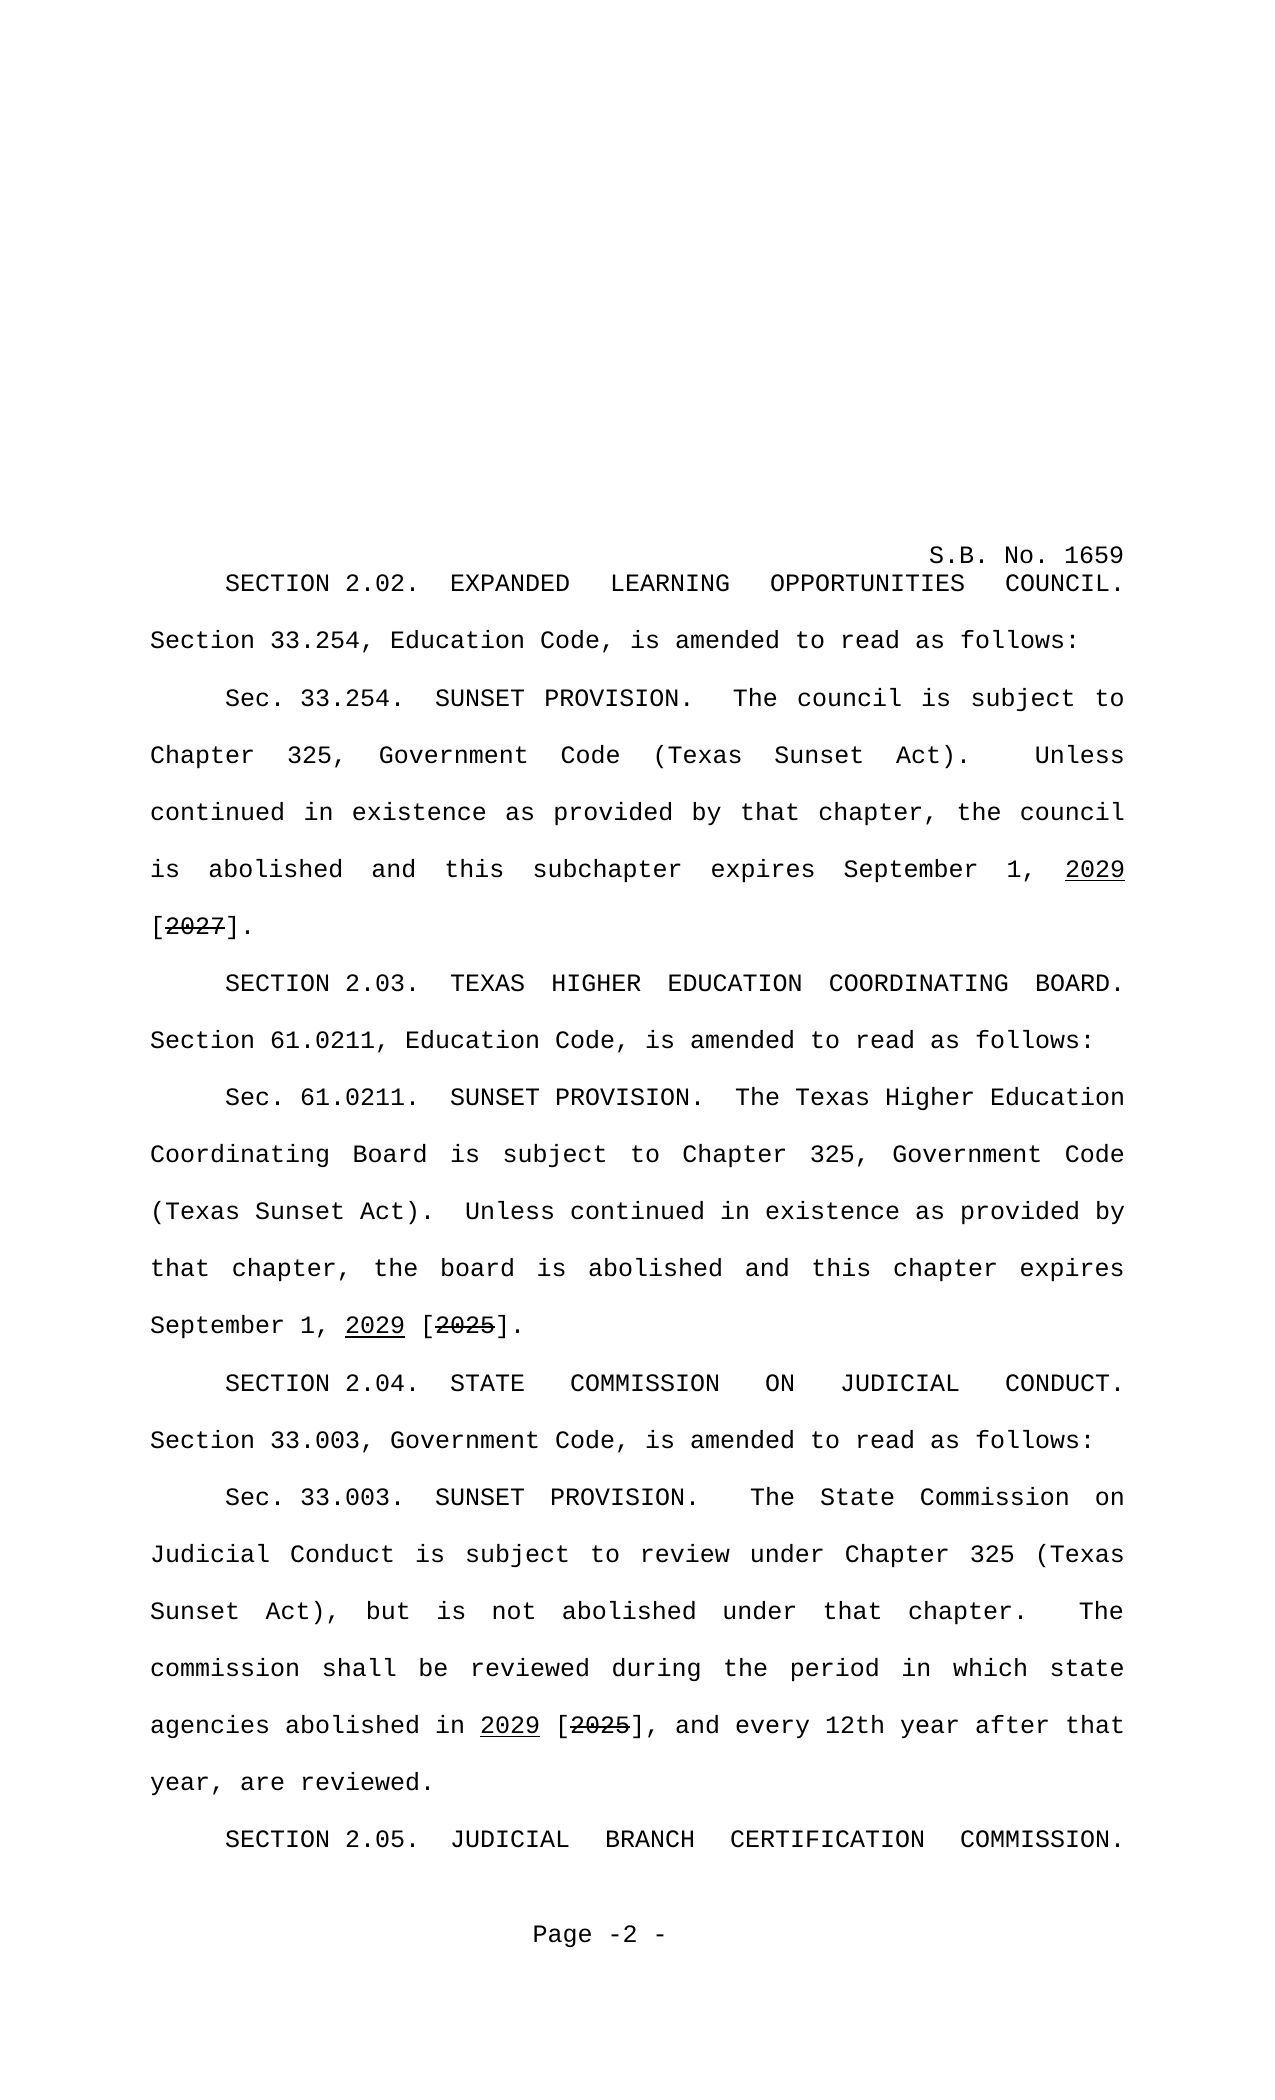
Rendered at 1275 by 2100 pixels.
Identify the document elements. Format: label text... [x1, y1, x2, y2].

text Sec. 33.254. SUNSET PROVISION. The council is subject to Chapter 325, Government Code (Texas Sunset Act). Unless continued in existence as provided by that chapter, the council is abolished and this subchapter expires September 1, 2029 [2027]. [150, 685, 1125, 942]
text SECTION 2.03. TEXAS HIGHER EDUCATION COORDINATING BOARD. Section 61.0211, Education Code, is amended to read as follows: [150, 970, 1125, 1056]
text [150, 1827, 1125, 1855]
text Sec. 33.003. SUNSET PROVISION. The State Commission on Judicial Conduct is subject to review under Chapter 325 (Texas Sunset Act), but is not abolished under that chapter. The commission shall be reviewed during the period in which state agencies abolished in 2029 [2025], and every 12th year after that year, are reviewed. [150, 1484, 1125, 1798]
text SECTION 2.04. STATE COMMISSION ON JUDICIAL CONDUCT. Section 33.003, Government Code, is amended to read as follows: [150, 1370, 1125, 1456]
text SECTION 2.02. EXPANDED LEARNING OPPORTUNITIES COUNCIL. Section 33.254, Education Code, is amended to read as follows: [150, 571, 1125, 656]
text Sec. 61.0211. SUNSET PROVISION. The Texas Higher Education Coordinating Board is subject to Chapter 325, Government Code (Texas Sunset Act). Unless continued in existence as provided by that chapter, the board is abolished and this chapter expires September 1, 2029 [2025]. [150, 1084, 1125, 1341]
